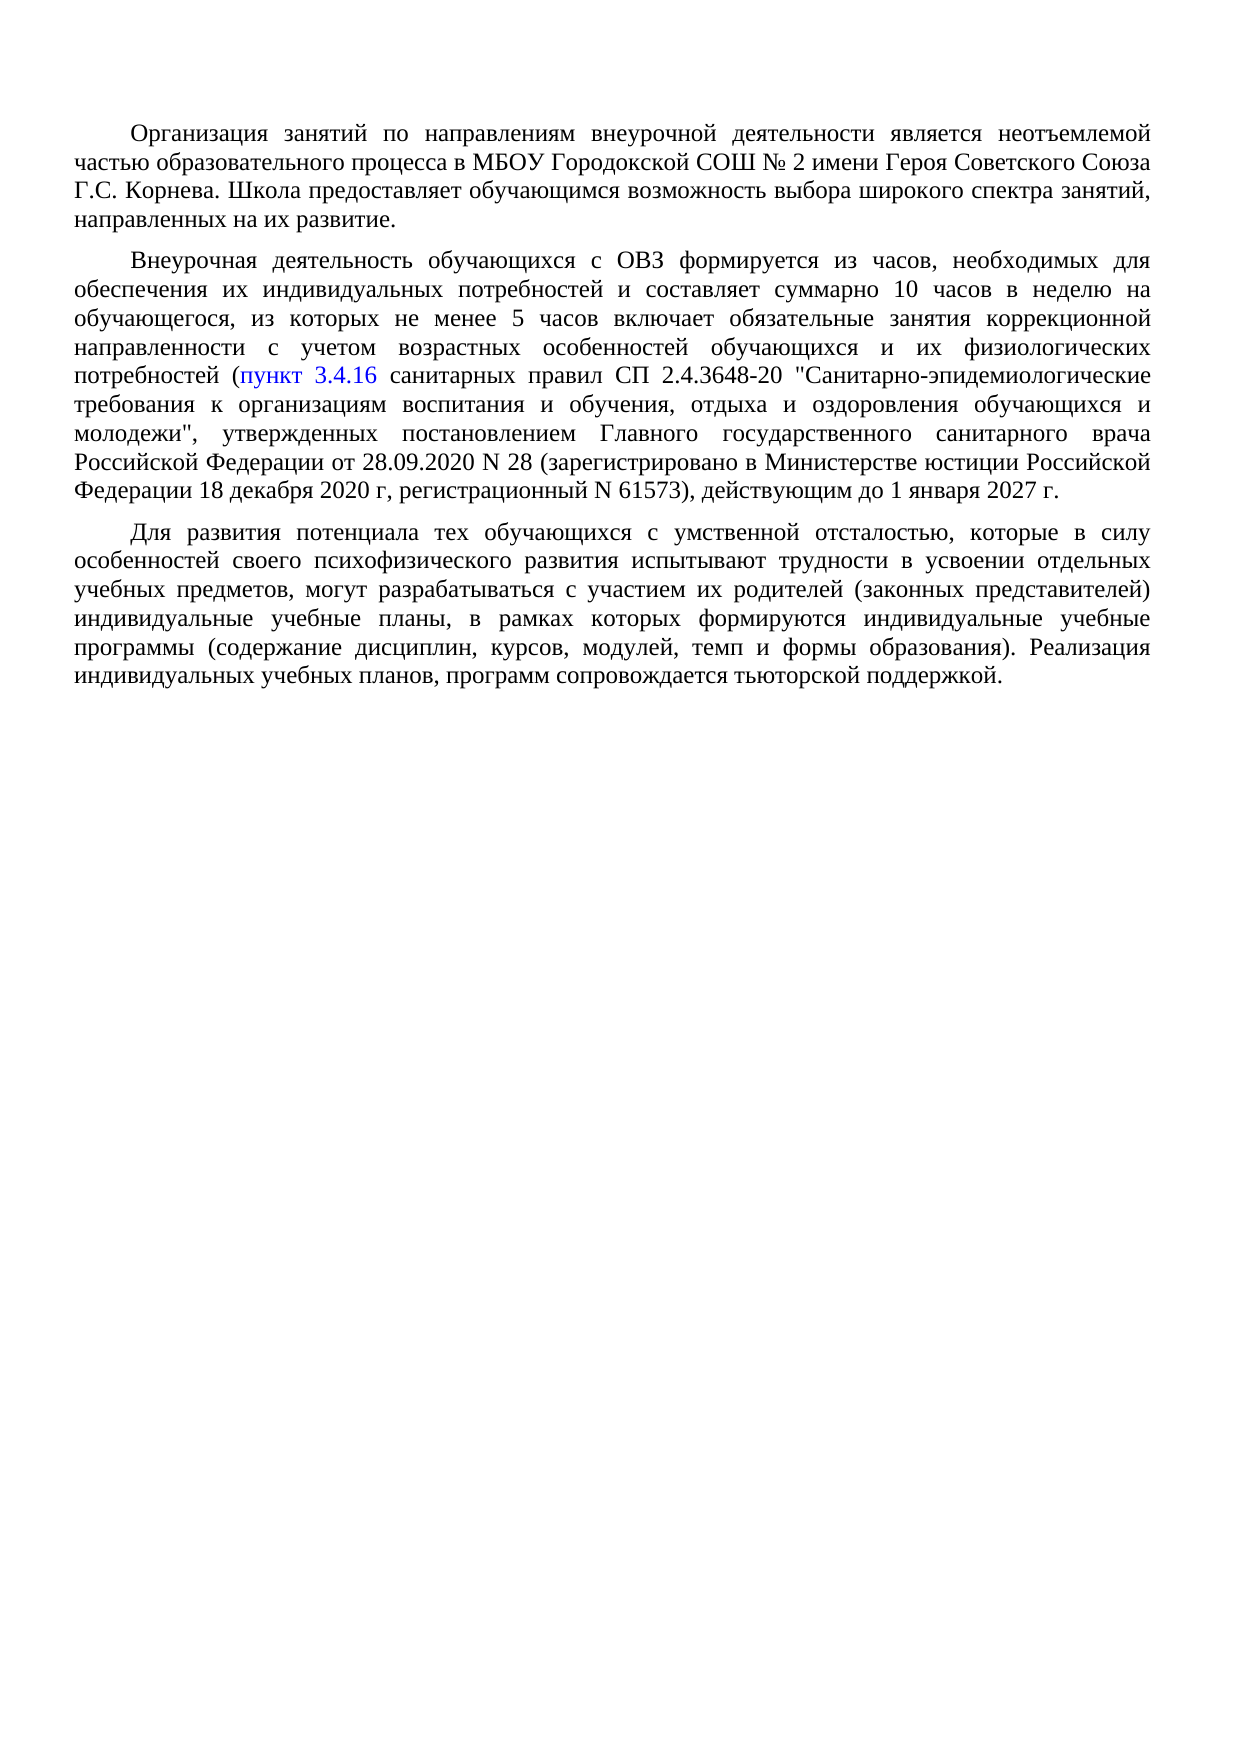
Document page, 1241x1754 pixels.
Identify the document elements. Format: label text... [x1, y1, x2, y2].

text Для развития потенциала тех обучающихся с умственной отсталостью, которые в силу особенностей своего психофизического развития испытывают трудности в усвоении отдельных учебных предметов, могут разрабатываться с участием их родителей (законных представителей) индивидуальные учебные планы, в рамках которых формируются индивидуальные учебные программы (содержание дисциплин, курсов, модулей, темп и формы образования). Реализация индивидуальных учебных планов, программ сопровождается тьюторской поддержкой. [74, 517, 1152, 689]
text Внеурочная деятельность обучающихся с ОВЗ формируется из часов, необходимых для обеспечения их индивидуальных потребностей и составляет суммарно 10 часов в неделю на обучающегося, из которых не менее 5 часов включает обязательные занятия коррекционной направленности с учетом возрастных особенностей обучающихся и их физиологических потребностей (пункт 3.4.16 санитарных правил СП 2.4.3648-20 "Санитарно-эпидемиологические требования к организациям воспитания и обучения, отдыха и оздоровления обучающихся и молодежи", утвержденных постановлением Главного государственного санитарного врача Российской Федерации от 28.09.2020 N 28 (зарегистрировано в Министерстве юстиции Российской Федерации 18 декабря 2020 г, регистрационный N 61573), действующим до 1 января 2027 г. [74, 246, 1152, 504]
text Организация занятий по направлениям внеурочной деятельности является неотъемлемой частью образовательного процесса в МБОУ Городокской СОШ № 2 имени Героя Советского Союза Г.С. Корнева. Школа предоставляет обучающимся возможность выбора широкого спектра занятий, направленных на их развитие. [74, 118, 1152, 233]
